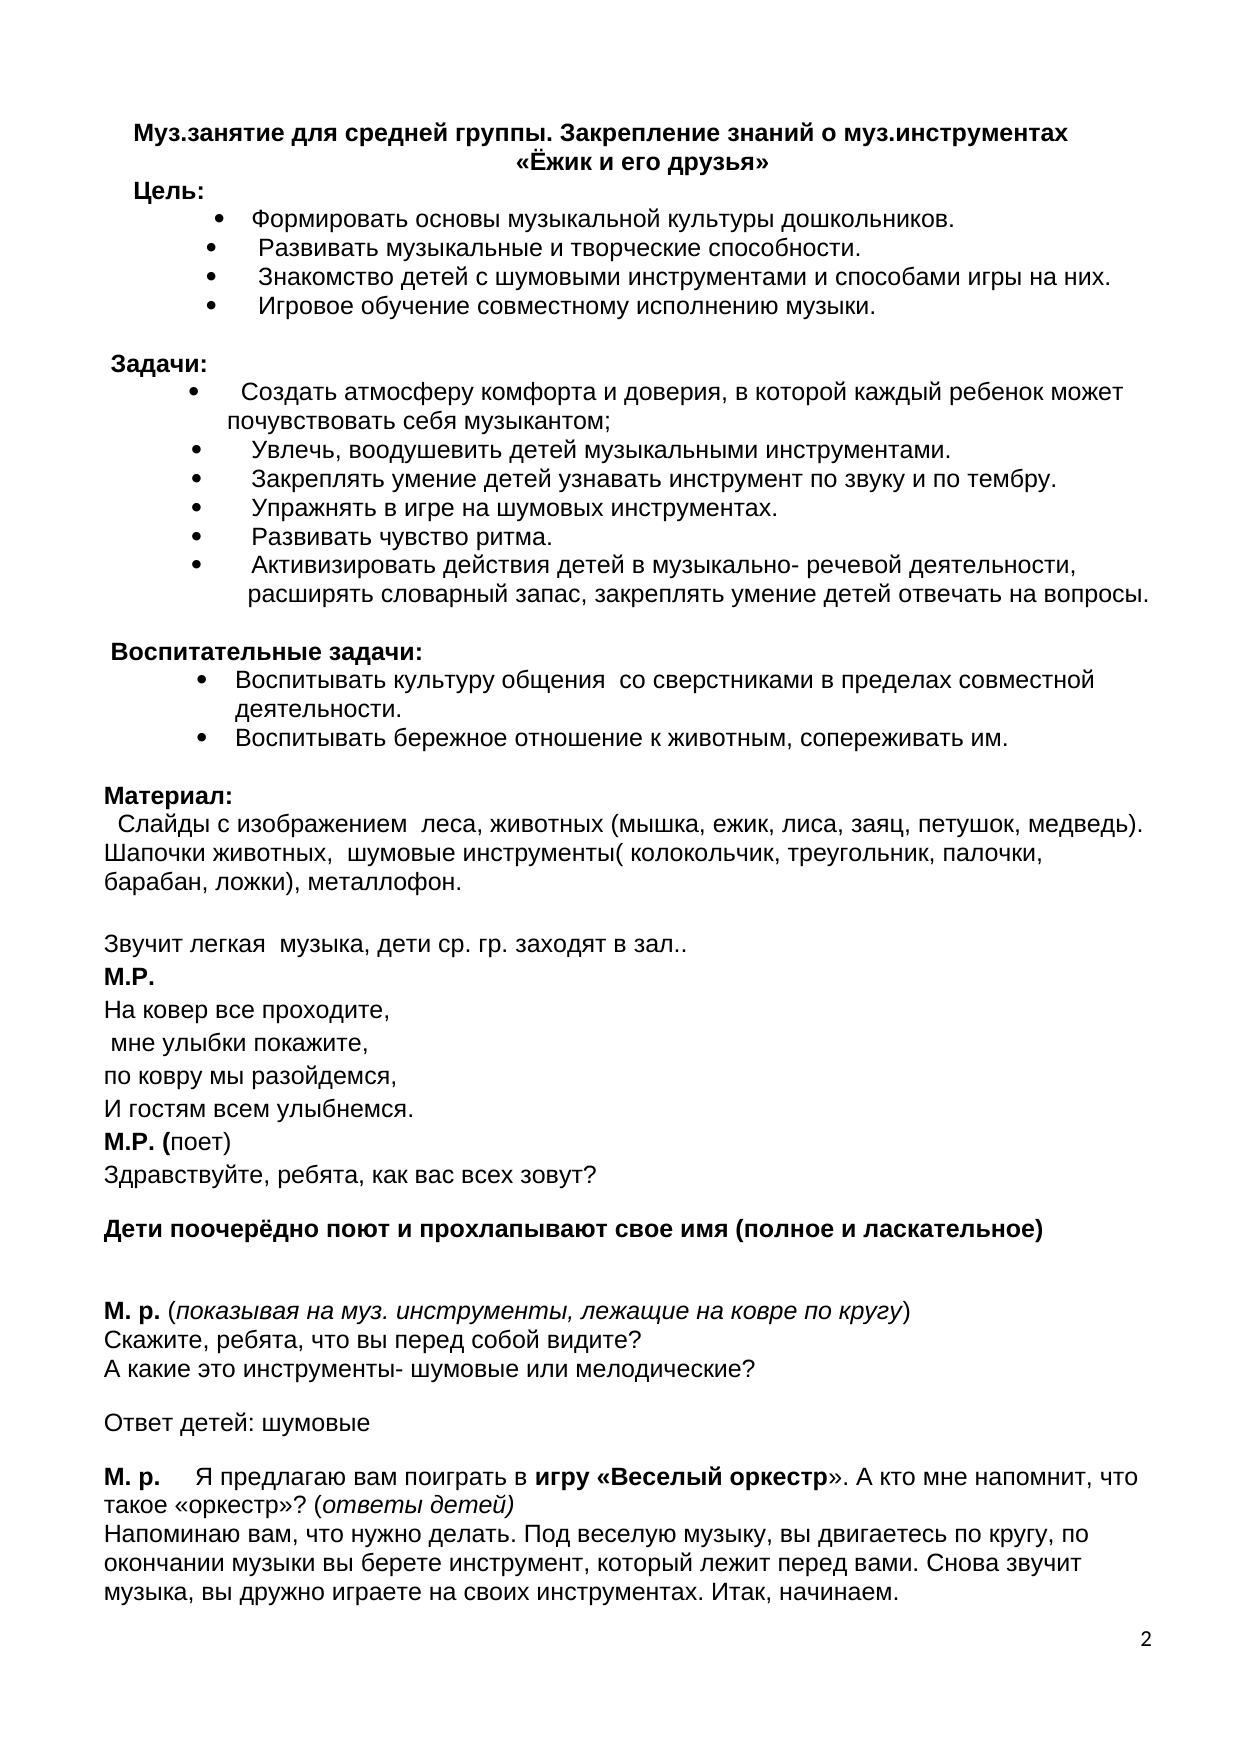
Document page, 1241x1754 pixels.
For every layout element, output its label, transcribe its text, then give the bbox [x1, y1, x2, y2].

text Здравствуйте, ребята, как вас всех зовут? [103, 1160, 1152, 1188]
list Воспитывать культуру общения со сверстниками в пределах совместной деятельности. [197, 665, 1152, 723]
list Упражнять в игре на шумовых инструментах. [192, 493, 1152, 521]
text М. р. (показывая на муз. инструменты, лежащие на ковре по кругу) [103, 1296, 1152, 1325]
list Воспитывать бережное отношение к животным, сопереживать им. [197, 723, 1152, 752]
text Напоминаю вам, что нужно делать. Под веселую музыку, вы двигаетесь по кругу, по окончании музыки вы берете инструмент, который лежит перед вами. Снова звучит музыка, вы дружно играете на своих инструментах. Итак, начинаем. [103, 1519, 1152, 1605]
text Задачи: [103, 348, 1152, 377]
text Скажите, ребята, что вы перед собой видите? [103, 1325, 1152, 1354]
list Развивать музыкальные и творческие способности. [178, 233, 1152, 262]
list Игровое обучение совместному исполнению музыки. [178, 291, 1152, 320]
list Закреплять умение детей узнавать инструмент по звуку и по тембру. [192, 464, 1152, 493]
text Слайды с изображением леса, животных (мышка, ежик, лиса, заяц, петушок, медведь). [103, 809, 1152, 838]
text На ковер все проходите, [103, 995, 1152, 1023]
list Создать атмосферу комфорта и доверия, в которой каждый ребенок может почувствовать себя музыкантом; [189, 377, 1152, 435]
text А какие это инструменты- шумовые или мелодические? [103, 1354, 1152, 1382]
text по ковру мы разойдемся, [103, 1061, 1152, 1089]
list Активизировать действия детей в музыкально- речевой деятельности, [192, 550, 1152, 579]
list Развивать чувство ритма. [192, 521, 1152, 550]
text Цель: [133, 176, 1152, 204]
text «Ёжик и его друзья» [133, 147, 1152, 176]
list Формировать основы музыкальной культуры дошкольников. [178, 204, 1152, 233]
text Материал: [103, 781, 1152, 809]
list Знакомство детей с шумовыми инструментами и способами игры на них. [178, 262, 1152, 291]
text И гостям всем улыбнемся. [103, 1094, 1152, 1122]
text Муз.занятие для средней группы. Закрепление знаний о муз.инструментах [133, 118, 1152, 147]
text Ответ детей: шумовые [103, 1408, 1152, 1436]
text Шапочки животных, шумовые инструменты( колокольчик, треугольник, палочки, барабан, ложки), металлофон. [103, 838, 1152, 896]
text М.Р. [103, 962, 1152, 990]
text расширять словарный запас, закреплять умение детей отвечать на вопросы. [192, 579, 1152, 608]
list Увлечь, воодушевить детей музыкальными инструментами. [192, 435, 1152, 464]
text Звучит легкая музыка, дети ср. гр. заходят в зал.. [103, 929, 1152, 957]
text Воспитательные задачи: [103, 637, 1152, 665]
text мне улыбки покажите, [103, 1028, 1152, 1056]
text М.Р. (поет) [103, 1127, 1152, 1156]
text Дети поочерёдно поют и прохлапывают свое имя (полное и ласкательное) [103, 1214, 1152, 1242]
text М. р. Я предлагаю вам поиграть в игру «Веселый оркестр». А кто мне напомнит, что такое «оркестр»? (ответы детей) [103, 1461, 1152, 1519]
